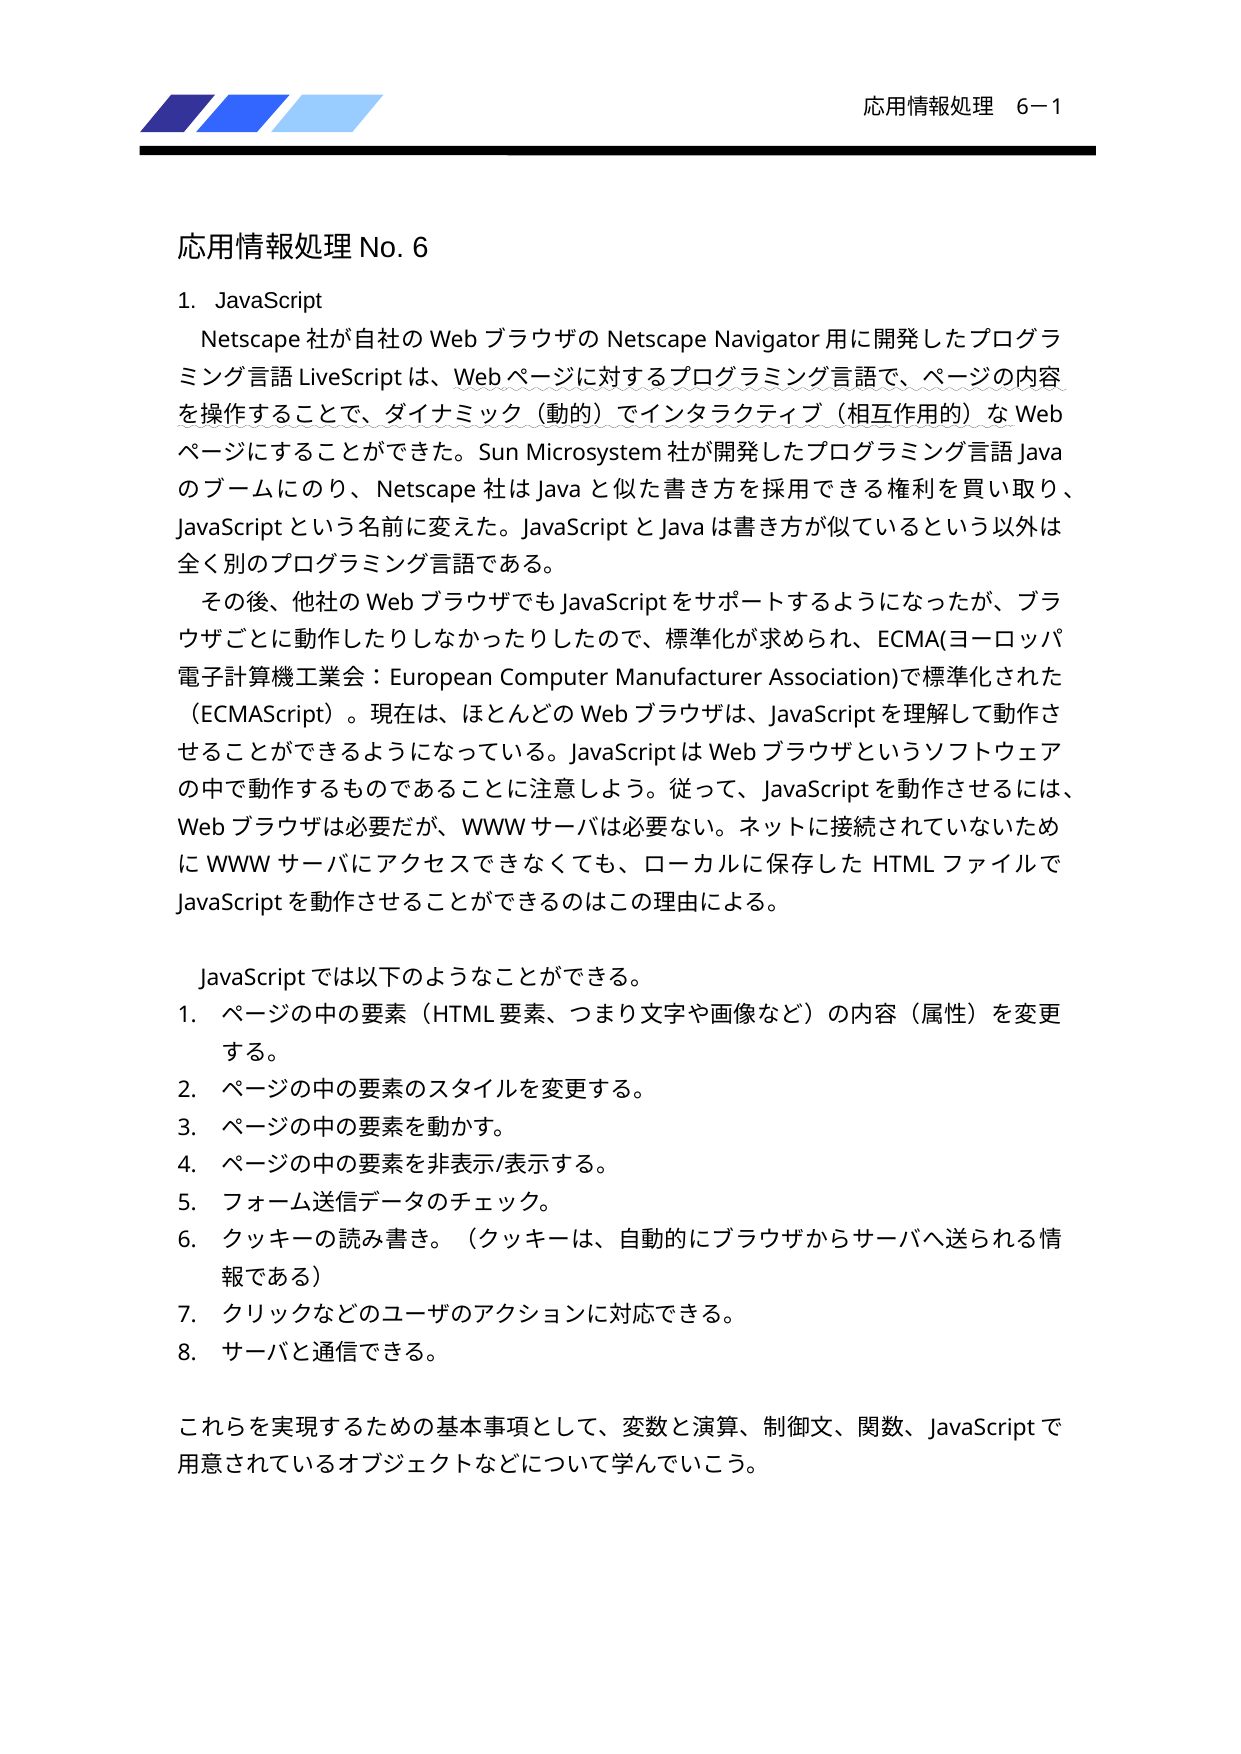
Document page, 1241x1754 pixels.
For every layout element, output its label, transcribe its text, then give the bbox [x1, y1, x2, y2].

list ページの中の要素を非表示/表示する。 [177, 1144, 1063, 1182]
list ページの中の要素（HTML要素、つまり文字や画像など）の内容（属性）を変更する。 [177, 994, 1063, 1069]
list フォーム送信データのチェック。 [177, 1182, 1063, 1219]
text その後、他社のWebブラウザでもJavaScriptをサポートするようになったが、ブラウザごとに動作したりしなかったりしたので、標準化が求められ、ECMA(ヨーロッパ電子計算機工業会：European Computer Manufacturer Association)で標準化された（ECMAScript）。現在は、ほとんどのWebブラウザは、JavaScriptを理解して動作させることができるようになっている。JavaScriptはWebブラウザというソフトウェアの中で動作するものであることに注意しよう。従って、JavaScriptを動作させるには、Webブラウザは必要だが、WWWサーバは必要ない。ネットに接続されていないためにWWWサーバにアクセスできなくても、ローカルに保存したHTMLファイルでJavaScriptを動作させることができるのはこの理由による。 [177, 582, 1063, 919]
list ページの中の要素を動かす。 [177, 1107, 1063, 1144]
list ページの中の要素のスタイルを変更する。 [177, 1069, 1063, 1107]
text Netscape社が自社のWebブラウザのNetscape Navigator用に開発したプログラミング言語LiveScriptは、Webページに対するプログラミング言語で、ページの内容を操作することで、ダイナミック（動的）でインタラクティブ（相互作用的）なWebページにすることができた。Sun Microsystem社が開発したプログラミング言語Javaのブームにのり、Netscape社はJavaと似た書き方を採用できる権利を買い取り、JavaScriptという名前に変えた。JavaScriptとJavaは書き方が似ているという以外は、全く別のプログラミング言語である。 [177, 319, 1063, 582]
list クリックなどのユーザのアクションに対応できる。 [177, 1294, 1063, 1332]
list クッキーの読み書き。（クッキーは、自動的にブラウザからサーバへ送られる情報である） [177, 1219, 1063, 1294]
text JavaScriptでは以下のようなことができる。 [177, 957, 1063, 994]
subtitle 応用情報処理 No. 6 [177, 207, 1063, 282]
text これらを実現するための基本事項として、変数と演算、制御文、関数、JavaScriptで用意されているオブジェクトなどについて学んでいこう。 [177, 1407, 1063, 1482]
list サーバと通信できる。 [177, 1332, 1063, 1369]
subtitle JavaScript [177, 282, 1063, 319]
